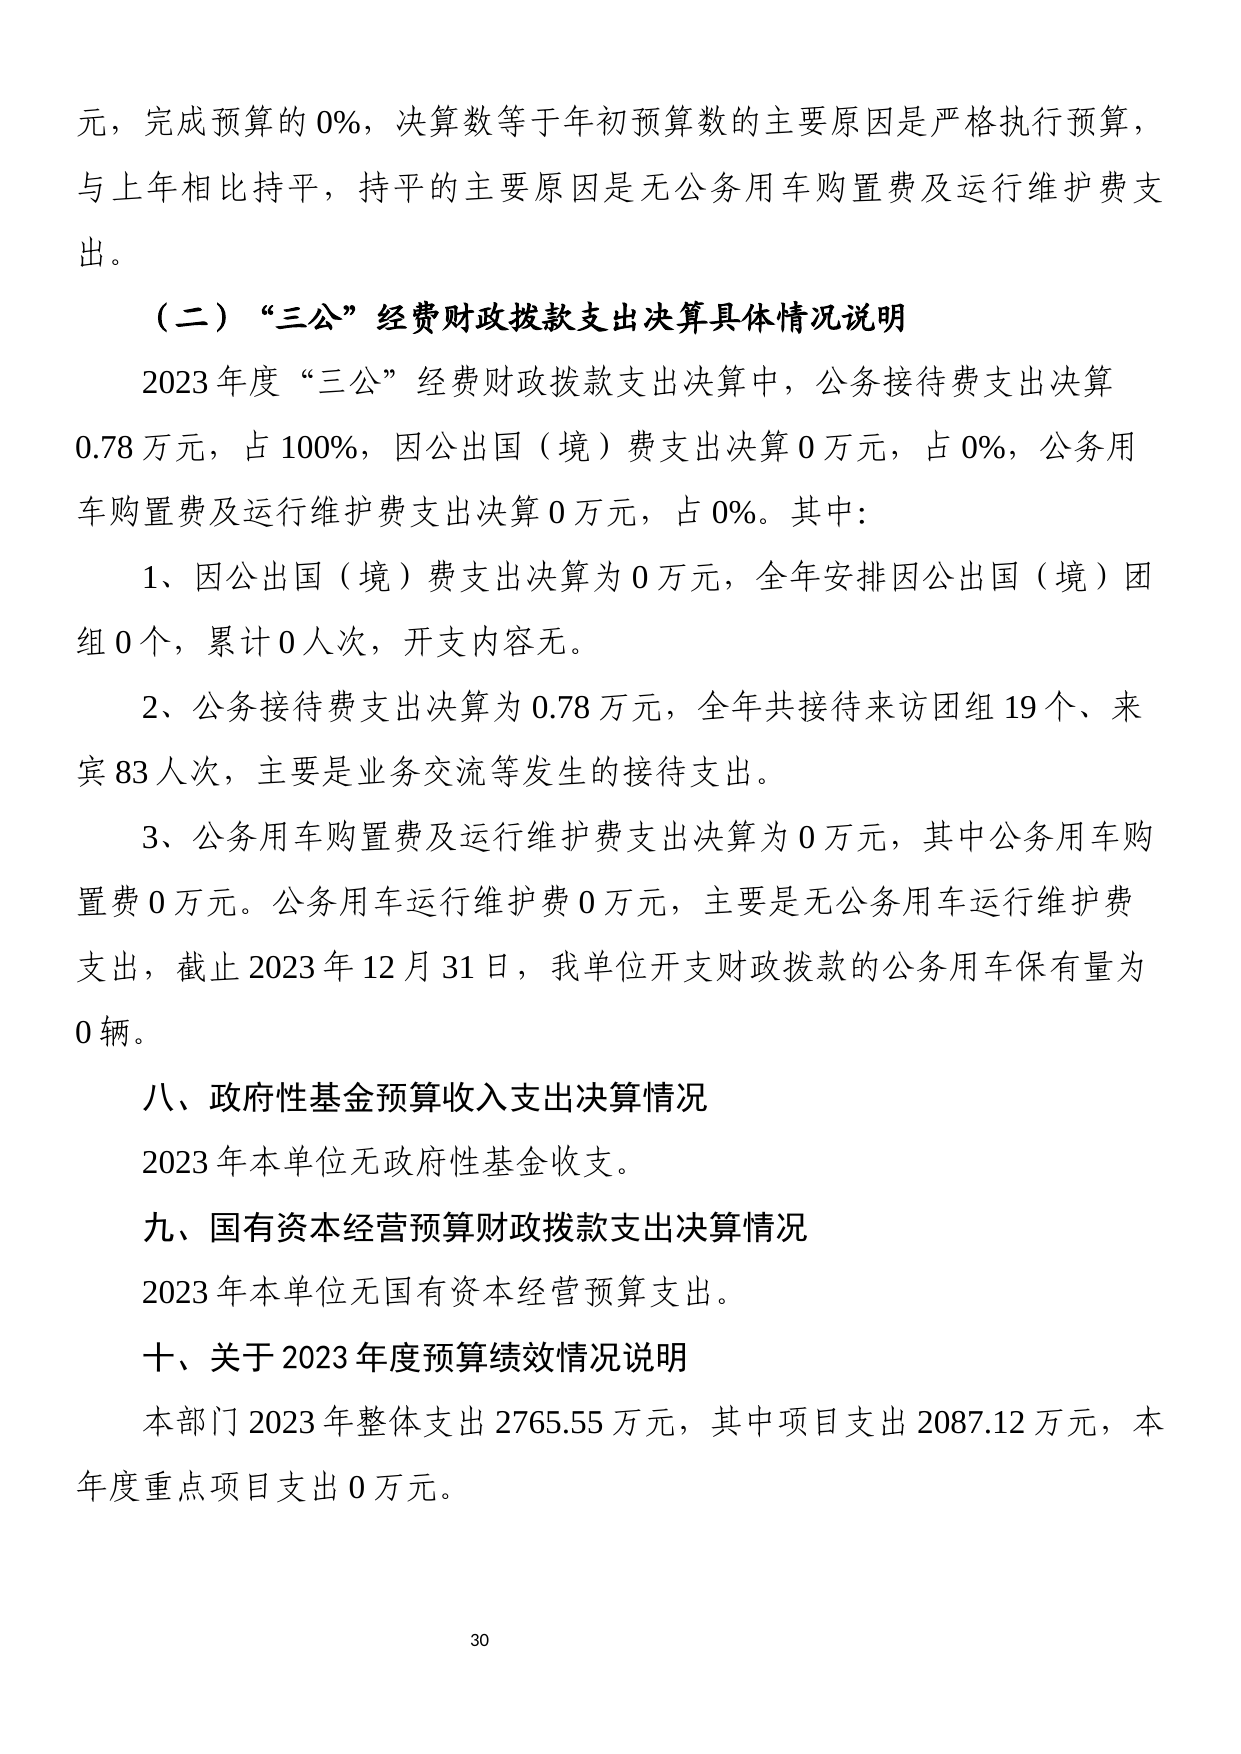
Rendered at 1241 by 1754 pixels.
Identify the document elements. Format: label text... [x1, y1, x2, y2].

list 3、公务用车购置费及运行维护费支出决算为0万元，其中公务用车购置费0万元。公务用车运行维护费0万元，主要是无公务用车运行维护费支出，截止2023年12月31日，我单位开支财政拨款的公务用车保有量为0辆。 [75, 803, 1165, 1063]
text 2、公务接待费支出决算为0.78万元，全年共接待来访团组19个、来宾83人次，主要是业务交流等发生的接待支出。 [75, 673, 1165, 803]
text 八、政府性基金预算收入支出决算情况 [75, 1063, 1165, 1128]
text 本部门2023年整体支出2765.55万元，其中项目支出2087.12万元，本年度重点项目支出0万元。 [75, 1388, 1165, 1518]
text 九、国有资本经营预算财政拨款支出决算情况 [75, 1193, 1165, 1258]
list 因公出国（境）费支出决算为0万元，全年安排因公出国（境）团组0个，累计0人次，开支内容无。 [75, 543, 1165, 673]
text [75, 88, 1165, 283]
list 2023年本单位无政府性基金收支。 [75, 1128, 1165, 1193]
list 2023年本单位无国有资本经营预算支出。 [75, 1258, 1165, 1323]
text （二）“三公”经费财政拨款支出决算具体情况说明 [75, 283, 1165, 348]
text 十、关于2023年度预算绩效情况说明 [75, 1323, 1165, 1388]
text 2023年度“三公”经费财政拨款支出决算中，公务接待费支出决算0.78万元，占100%，因公出国（境）费支出决算0万元，占0%，公务用车购置费及运行维护费支出决算0万元，占0%。其中： [75, 348, 1165, 543]
